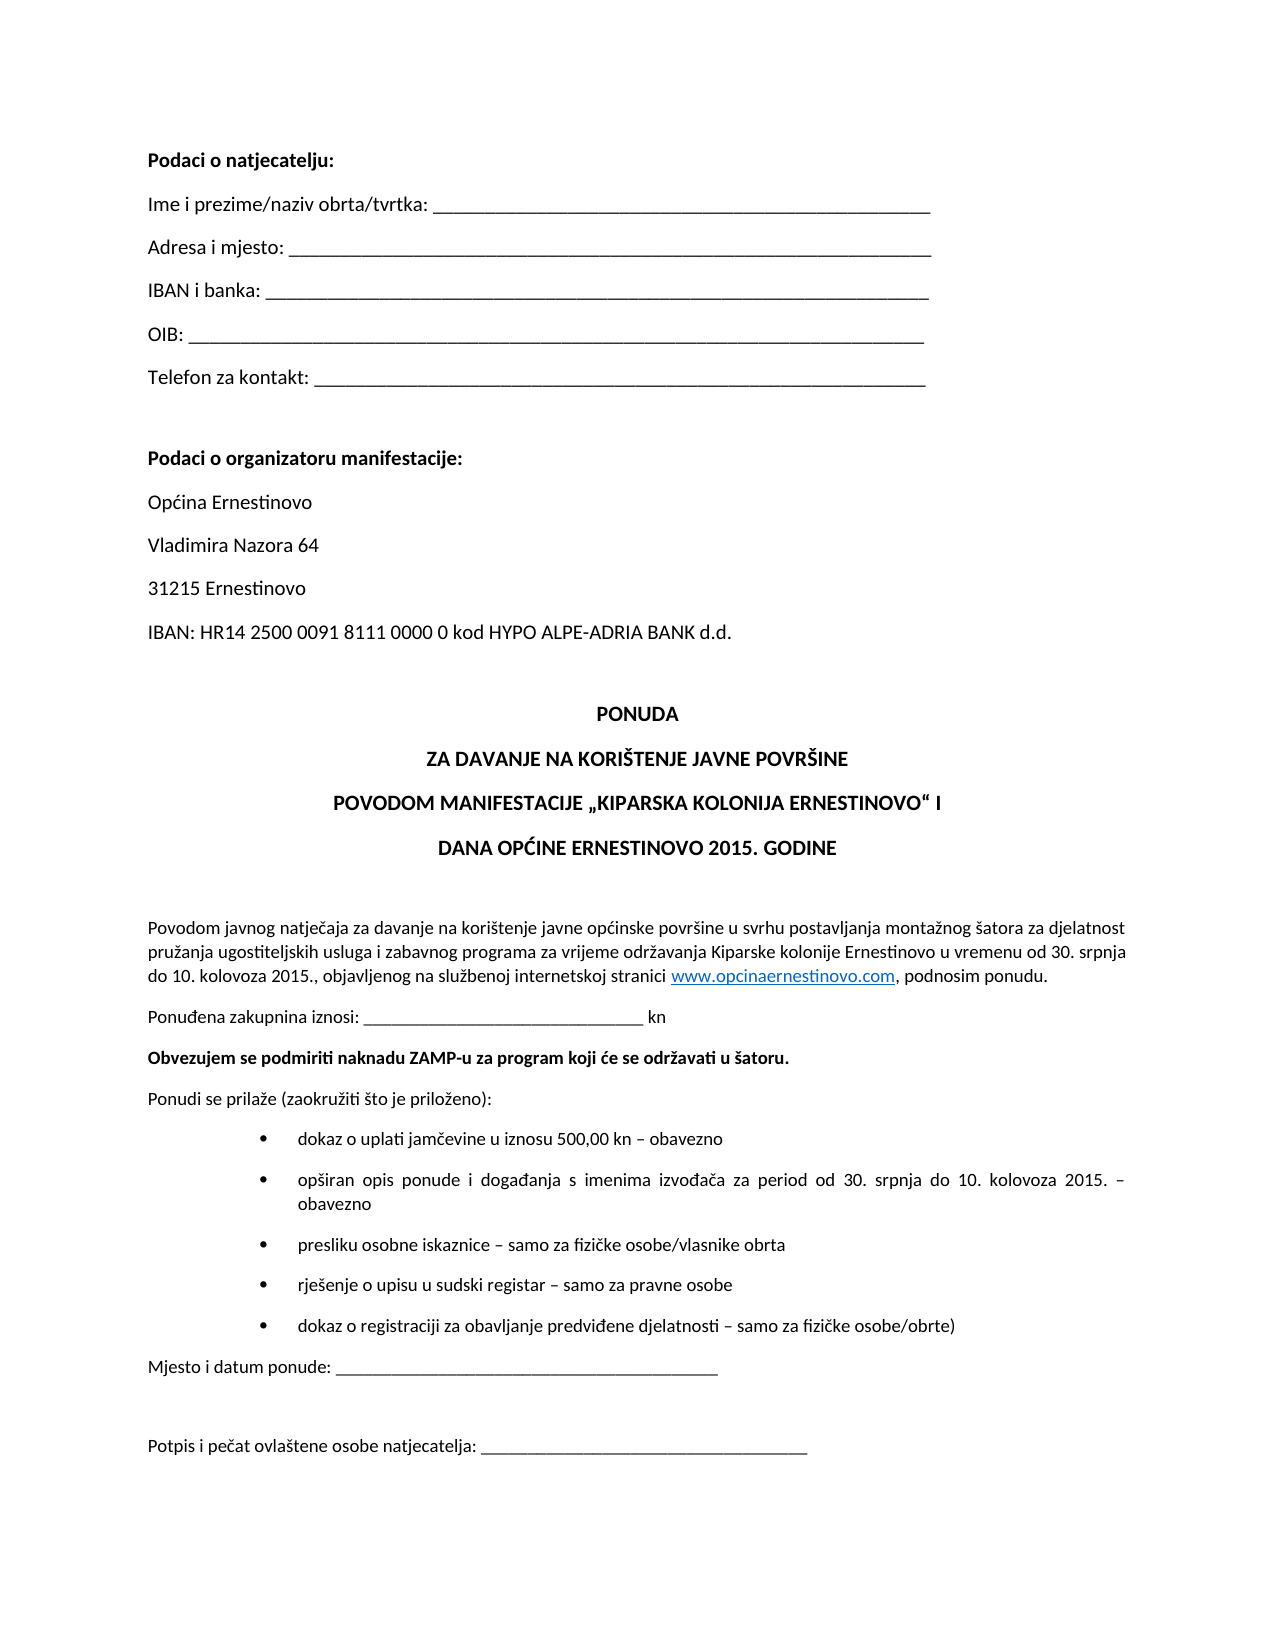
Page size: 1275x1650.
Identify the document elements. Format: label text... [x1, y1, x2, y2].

text OIB: _______________________________________________________________________ [148, 321, 1127, 346]
text 31215 Ernestinovo [148, 576, 1127, 601]
text DANA OPĆINE ERNESTINOVO 2015. GODINE [148, 834, 1127, 861]
text POVODOM MANIFESTACIJE „KIPARSKA KOLONIJA ERNESTINOVO“ I [148, 789, 1127, 816]
list opširan opis ponude i događanja s imenima izvođača za period od 30. srpnja do 10. kolovoza 2015. – obavezno [260, 1168, 1127, 1215]
text Mjesto i datum ponude: _________________________________________ [148, 1355, 1127, 1378]
text Adresa i mjesto: ______________________________________________________________ [148, 234, 1127, 260]
text Podaci o natjecatelju: [148, 148, 1127, 173]
text ZA DAVANJE NA KORIŠTENJE JAVNE POVRŠINE [148, 745, 1127, 771]
text Potpis i pečat ovlaštene osobe natjecatelja: ___________________________________ [148, 1434, 1127, 1457]
text Ime i prezime/naziv obrta/tvrtka: ________________________________________________ [148, 191, 1127, 216]
text Telefon za kontakt: ___________________________________________________________ [148, 364, 1127, 390]
text Ponudi se prilaže (zaokružiti što je priloženo): [148, 1087, 1127, 1109]
text IBAN i banka: ________________________________________________________________ [148, 278, 1127, 303]
text Vladimira Nazora 64 [148, 532, 1127, 558]
text IBAN: HR14 2500 0091 8111 0000 0 kod HYPO ALPE-ADRIA BANK d.d. [148, 619, 1127, 644]
list dokaz o registraciji za obavljanje predviđene djelatnosti – samo za fizičke osobe/obrte) [260, 1314, 1127, 1337]
text Općina Ernestinovo [148, 489, 1127, 514]
list rješenje o upisu u sudski registar – samo za pravne osobe [260, 1274, 1127, 1297]
text Ponuđena zakupnina iznosi: ______________________________ kn [148, 1005, 1127, 1028]
list presliku osobne iskaznice – samo za fizičke osobe/vlasnike obrta [260, 1233, 1127, 1256]
list dokaz o uplati jamčevine u iznosu 500,00 kn – obavezno [260, 1127, 1127, 1150]
text Podaci o organizatoru manifestacije: [148, 446, 1127, 471]
text Povodom javnog natječaja za davanje na korištenje javne općinske površine u svrhu postavljanja montažnog šatora za djelatnost pružanja ugostiteljskih usluga i zabavnog programa za vrijeme održavanja Kiparske kolonije Ernestinovo u vremenu od 30. srpnja do 10. kolovoza 2015., objavljenog na službenoj internetskoj stranici www.opcinaernestinovo.com, podnosim ponudu. [148, 916, 1127, 987]
text PONUDA [148, 700, 1127, 727]
text Obvezujem se podmiriti naknadu ZAMP-u za program koji će se održavati u šatoru. [148, 1046, 1127, 1069]
